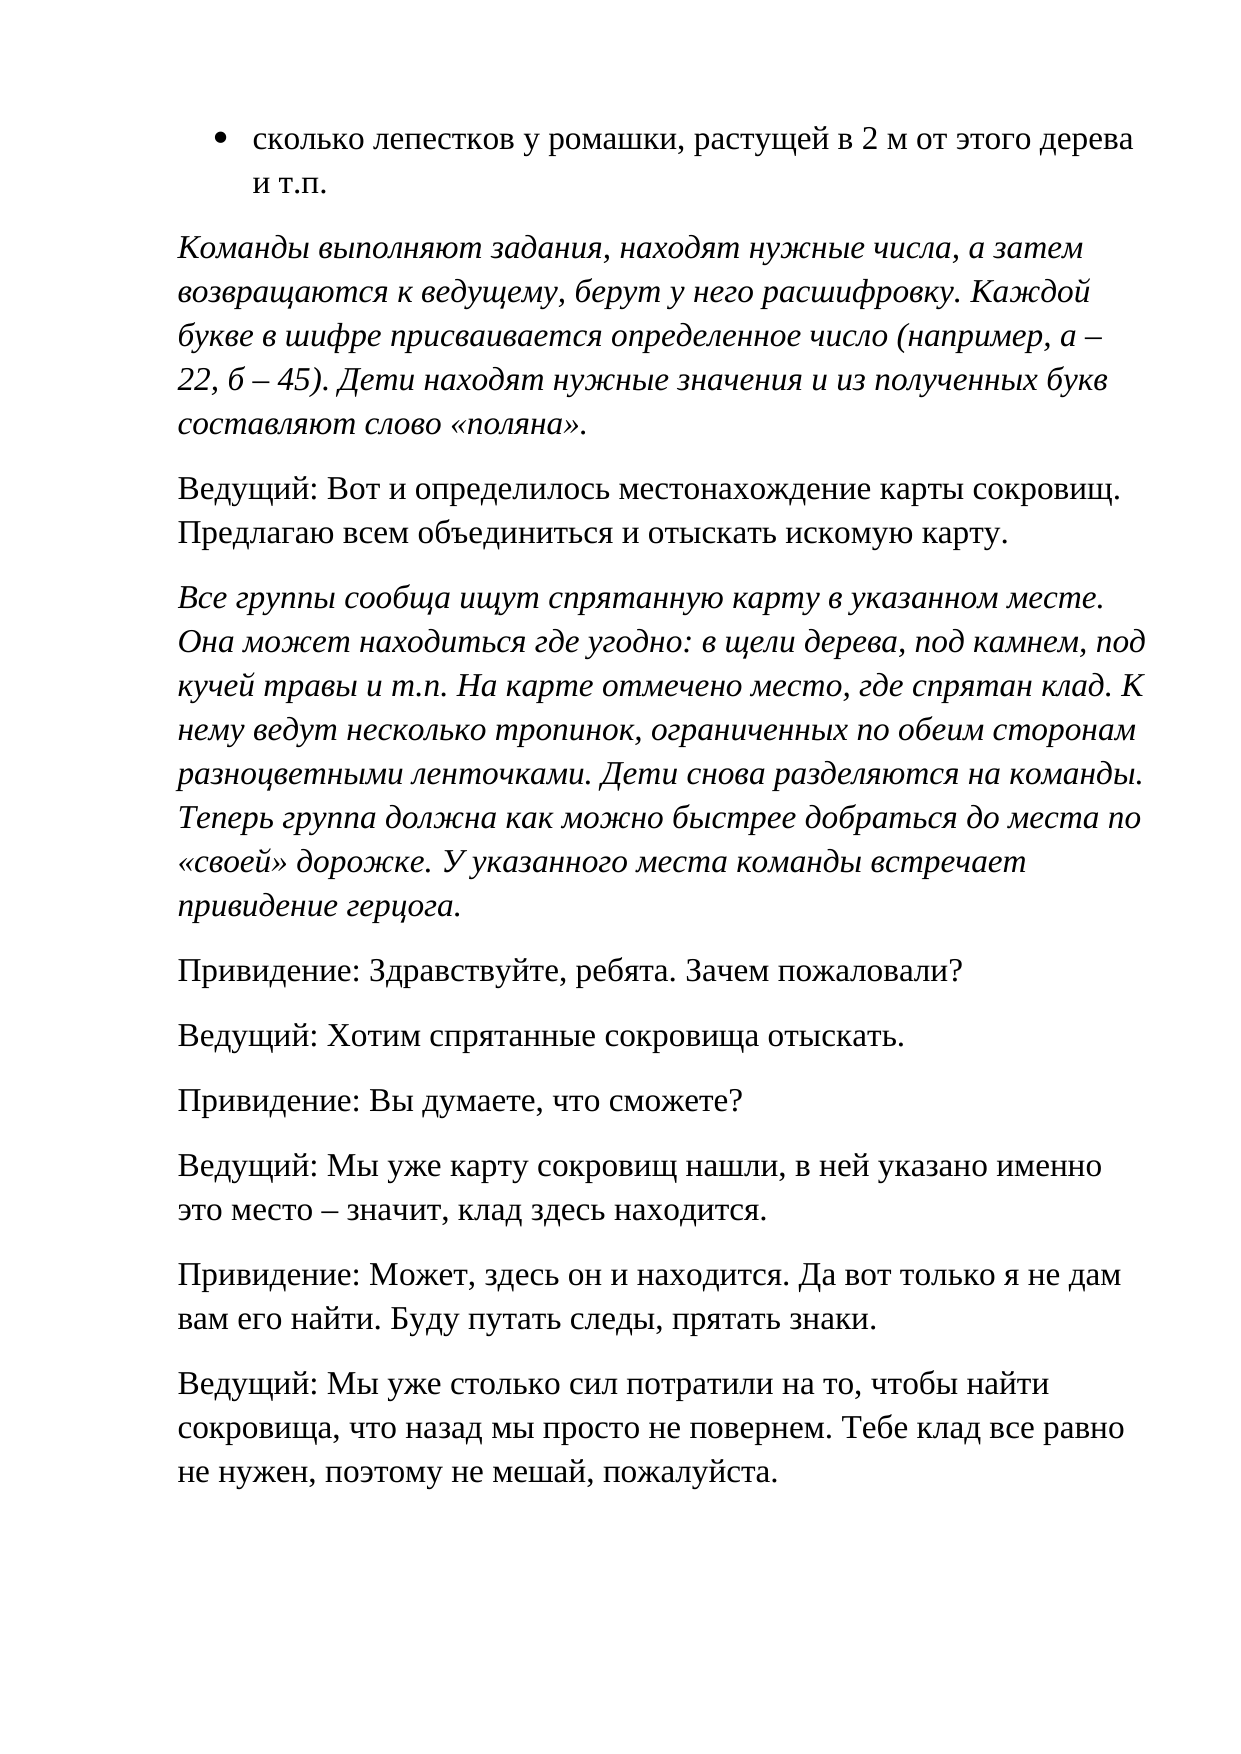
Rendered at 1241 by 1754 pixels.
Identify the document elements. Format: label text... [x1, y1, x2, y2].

text Команды выполняют задания, находят нужные числа, а затем возвращаются к ведущему, берут у него расшифровку. Каждой букве в шифре присваивается определенное число (например, а – 22, б – 45). Дети находят нужные значения и из полученных букв составляют слово «поляна». [177, 227, 1152, 442]
text Ведущий: Мы уже столько сил потратили на то, чтобы найти сокровища, что назад мы просто не повернем. Тебе клад все равно не нужен, поэтому не мешай, пожалуйста. [177, 1363, 1152, 1489]
text Ведущий: Вот и определилось местонахождение карты сокровищ. Предлагаю всем объединиться и отыскать искомую карту. [177, 468, 1152, 551]
text Все группы сообща ищут спрятанную карту в указанном месте. Она может находиться где угодно: в щели дерева, под камнем, под кучей травы и т.п. На карте отмечено место, где спрятан клад. К нему ведут несколько тропинок, ограниченных по обеим сторонам разноцветными ленточками. Дети снова разделяются на команды. Теперь группа должна как можно быстрее добраться до места по «своей» дорожке. У указанного места команды встречает привидение герцога. [177, 577, 1152, 924]
text Привидение: Здравствуйте, ребята. Зачем пожаловали? [177, 951, 1152, 989]
text Привидение: Вы думаете, что сможете? [177, 1080, 1152, 1119]
list сколько лепестков у ромашки, растущей в 2 м от этого дерева и т.п. [215, 118, 1152, 201]
text Ведущий: Мы уже карту сокровищ нашли, в ней указано именно это место – значит, клад здесь находится. [177, 1145, 1152, 1228]
text Ведущий: Хотим спрятанные сокровища отыскать. [177, 1015, 1152, 1054]
text Привидение: Может, здесь он и находится. Да вот только я не дам вам его найти. Буду путать следы, прятать знаки. [177, 1254, 1152, 1337]
